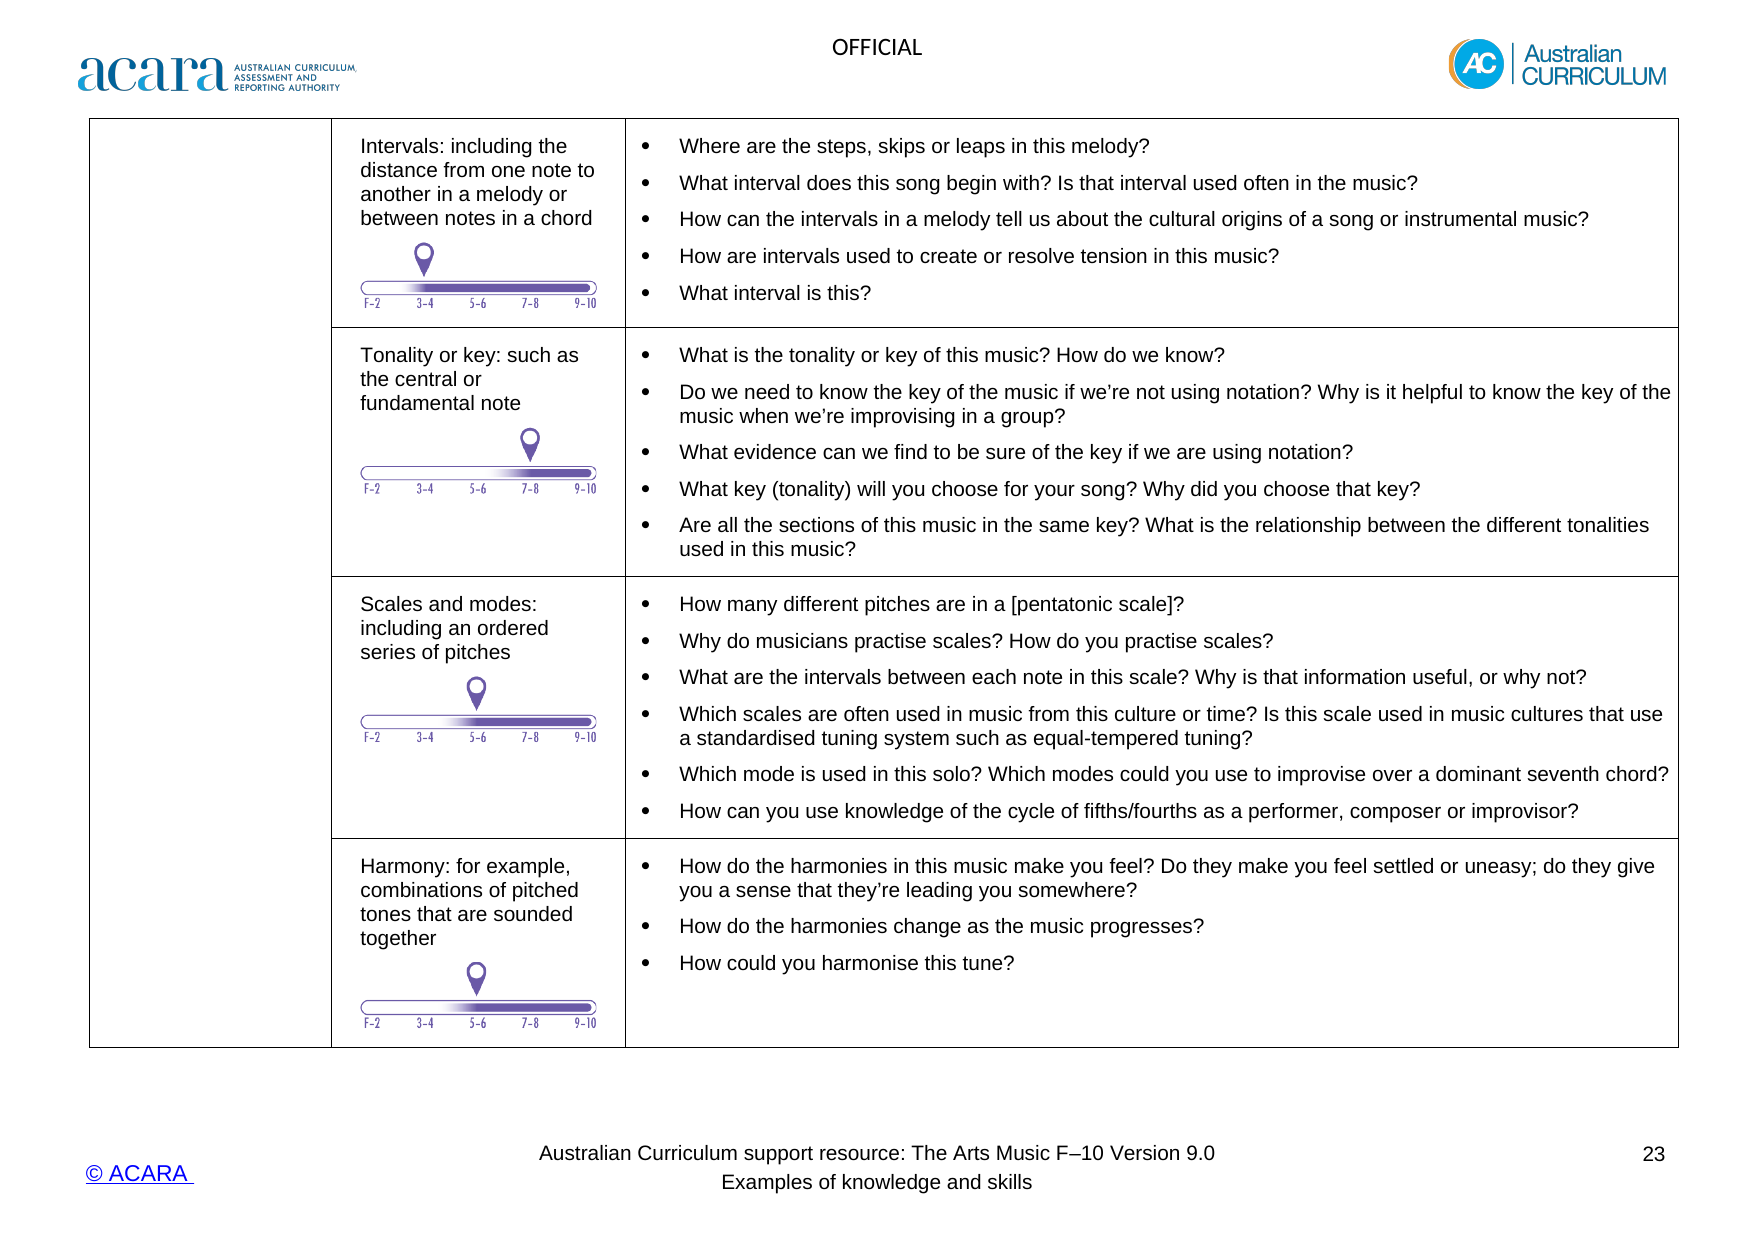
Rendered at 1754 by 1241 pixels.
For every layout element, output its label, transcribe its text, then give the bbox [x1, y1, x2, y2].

table_cell How many different pitches are in a [pentatonic scale]? Why do musicians practise scales? How do you practise scales? What are the intervals between each note in this scale? Why is that information useful, or why not? Which scales are often used in music from this culture or time? Is this scale used in music cultures that use a standardised tuning system such as equal-tempered tuning? Which mode is used in this solo? Which modes could you use to improvise over a dominant seventh chord? How can you use knowledge of the cycle of fifths/fourths as a performer, composer or improvisor? [626, 577, 1678, 838]
table_cell How do the harmonies in this music make you feel? Do they make you feel settled or uneasy; do they give you a sense that they’re leading you somewhere? How do the harmonies change as the music progresses? How could you harmonise this tune? [626, 839, 1678, 1047]
picture [1448, 39, 1471, 89]
table_cell What is the tonality or key of this music? How do we know? Do we need to know the key of the music if we’re not using notation? Why is it helpful to know the key of the music when we’re improvising in a group? What evidence can we find to be sure of the key if we are using notation? What key (tonality) will you choose for your song? Why did you choose that key? Are all the sections of this music in the same key? What is the relationship between the different tonalities used in this music? [626, 328, 1678, 576]
picture [78, 58, 357, 91]
picture [360, 242, 597, 312]
picture [360, 427, 597, 497]
table_cell Tonality or key: such as the central or fundamental note [332, 328, 625, 576]
table_cell Scales and modes: including an ordered series of pitches [332, 577, 625, 838]
picture [1464, 53, 1495, 73]
picture [360, 962, 597, 1032]
table_cell Intervals: including the distance from one note to another in a melody or between notes in a chord [332, 119, 625, 327]
picture [1487, 39, 1666, 89]
table_cell Harmony: for example, combinations of pitched tones that are sounded together [332, 839, 625, 1047]
table_cell Where are the steps, skips or leaps in this melody? What interval does this song begin with? Is that interval used often in the music? How can the intervals in a melody tell us about the cultural origins of a song or instrumental music? How are intervals used to create or resolve tension in this music? What interval is this? [626, 119, 1678, 327]
picture [360, 676, 597, 746]
